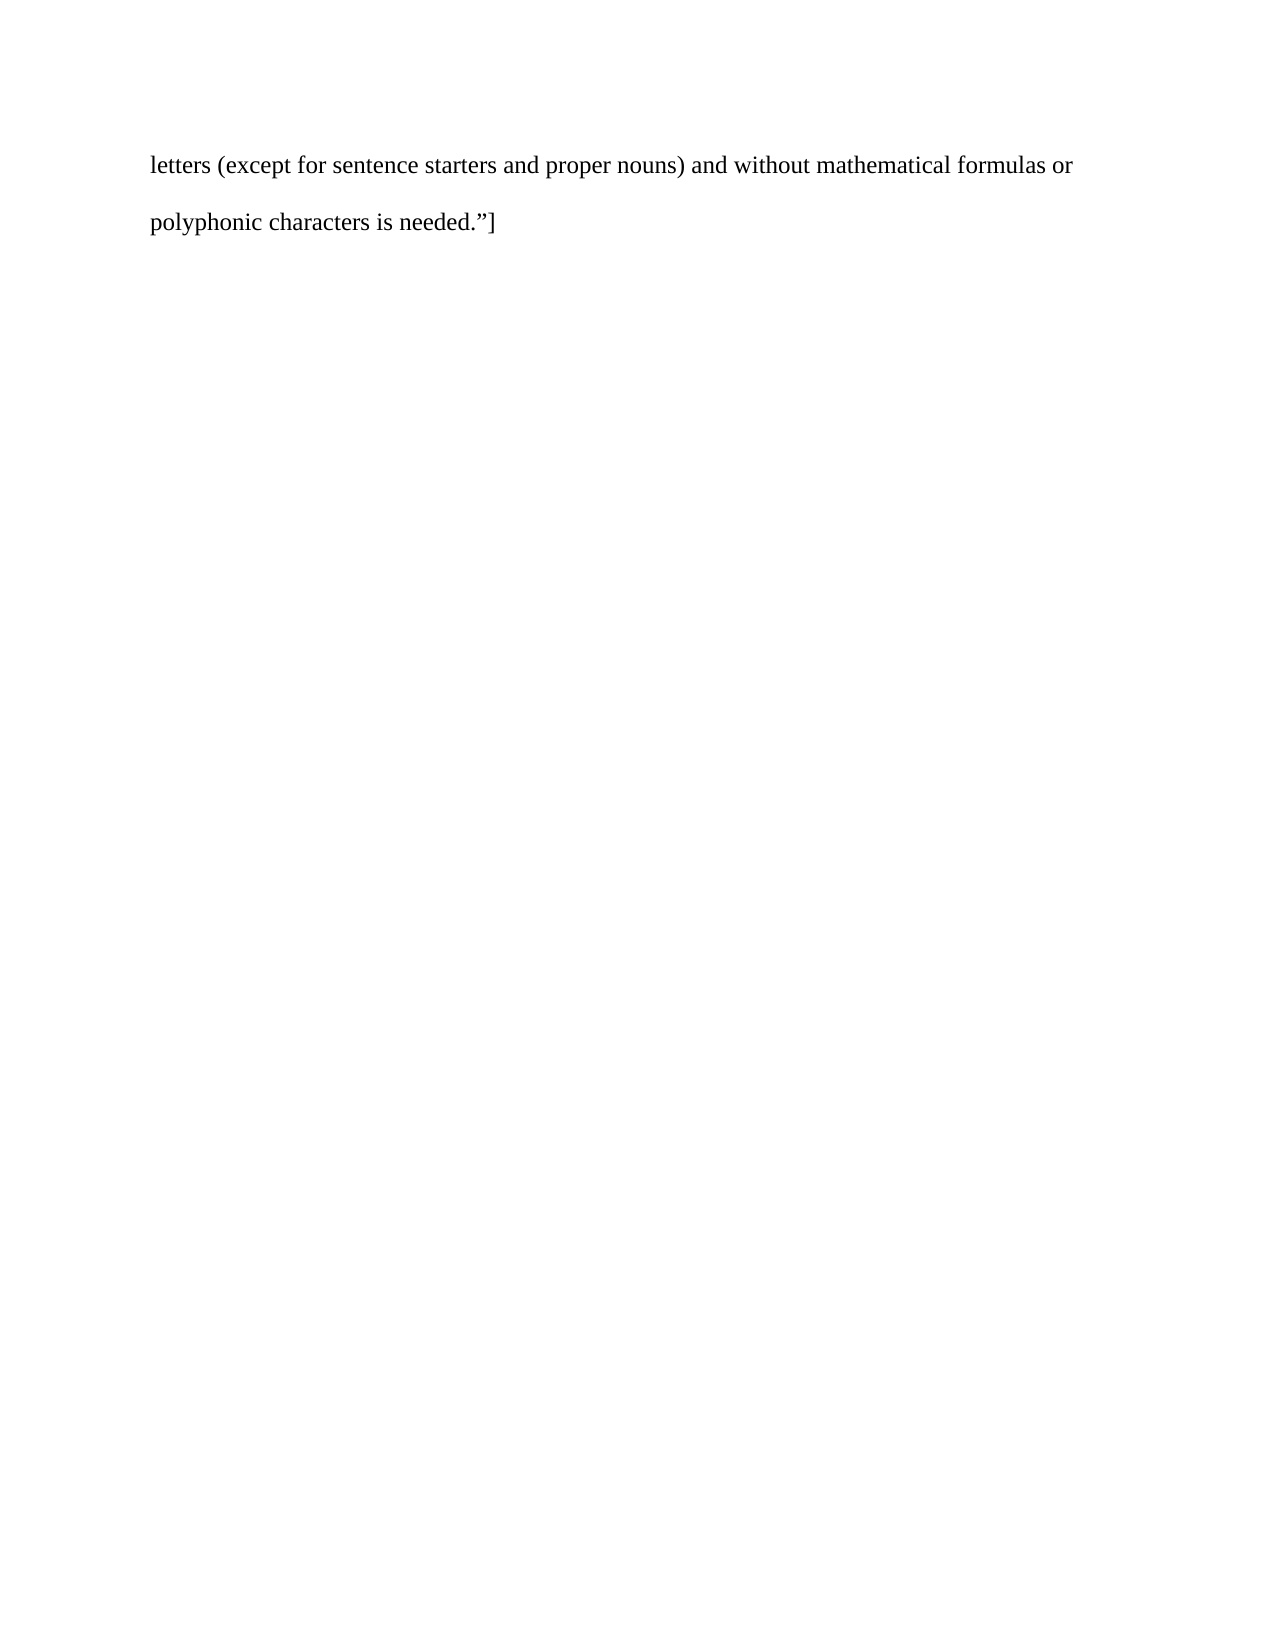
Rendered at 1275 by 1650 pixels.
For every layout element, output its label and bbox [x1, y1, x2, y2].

text [150, 150, 1125, 236]
